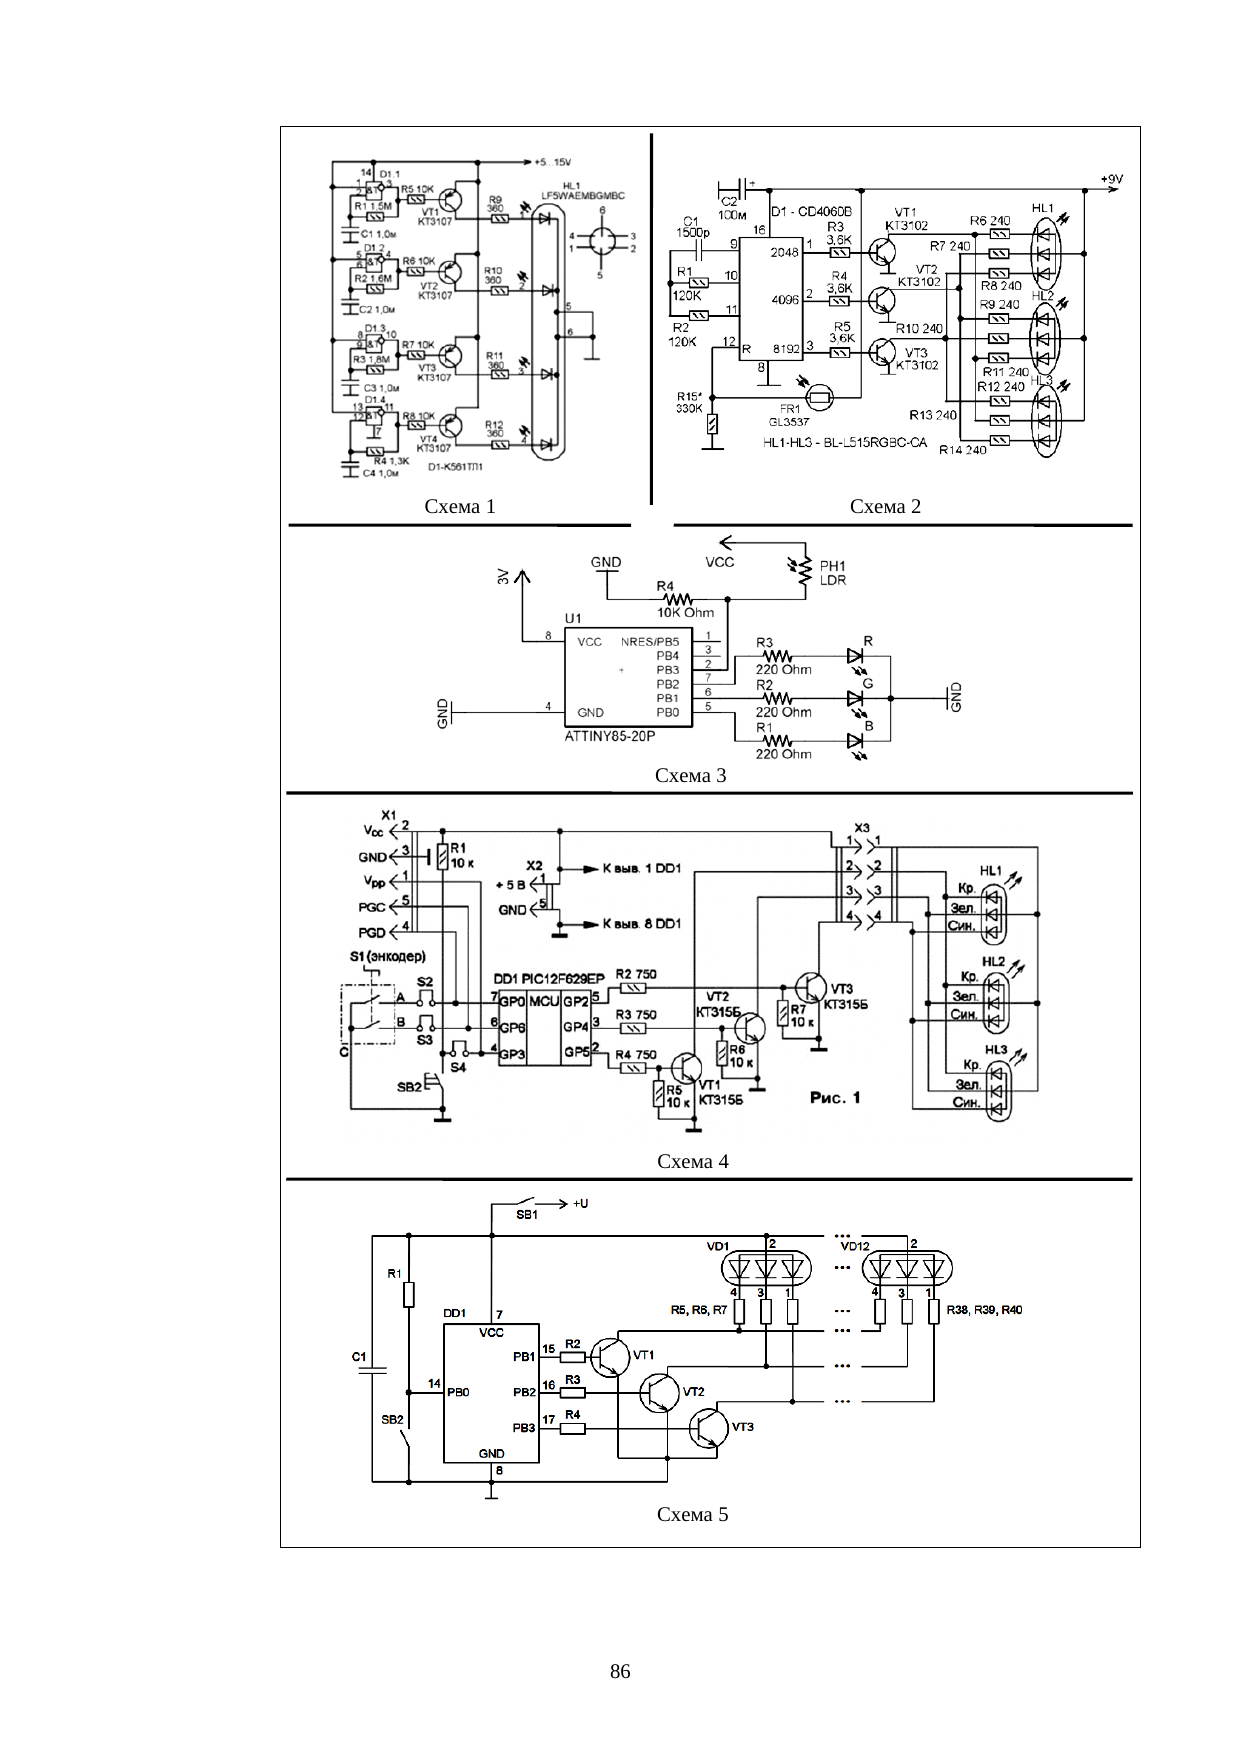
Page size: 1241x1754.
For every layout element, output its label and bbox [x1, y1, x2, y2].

picture [281, 127, 1140, 1547]
